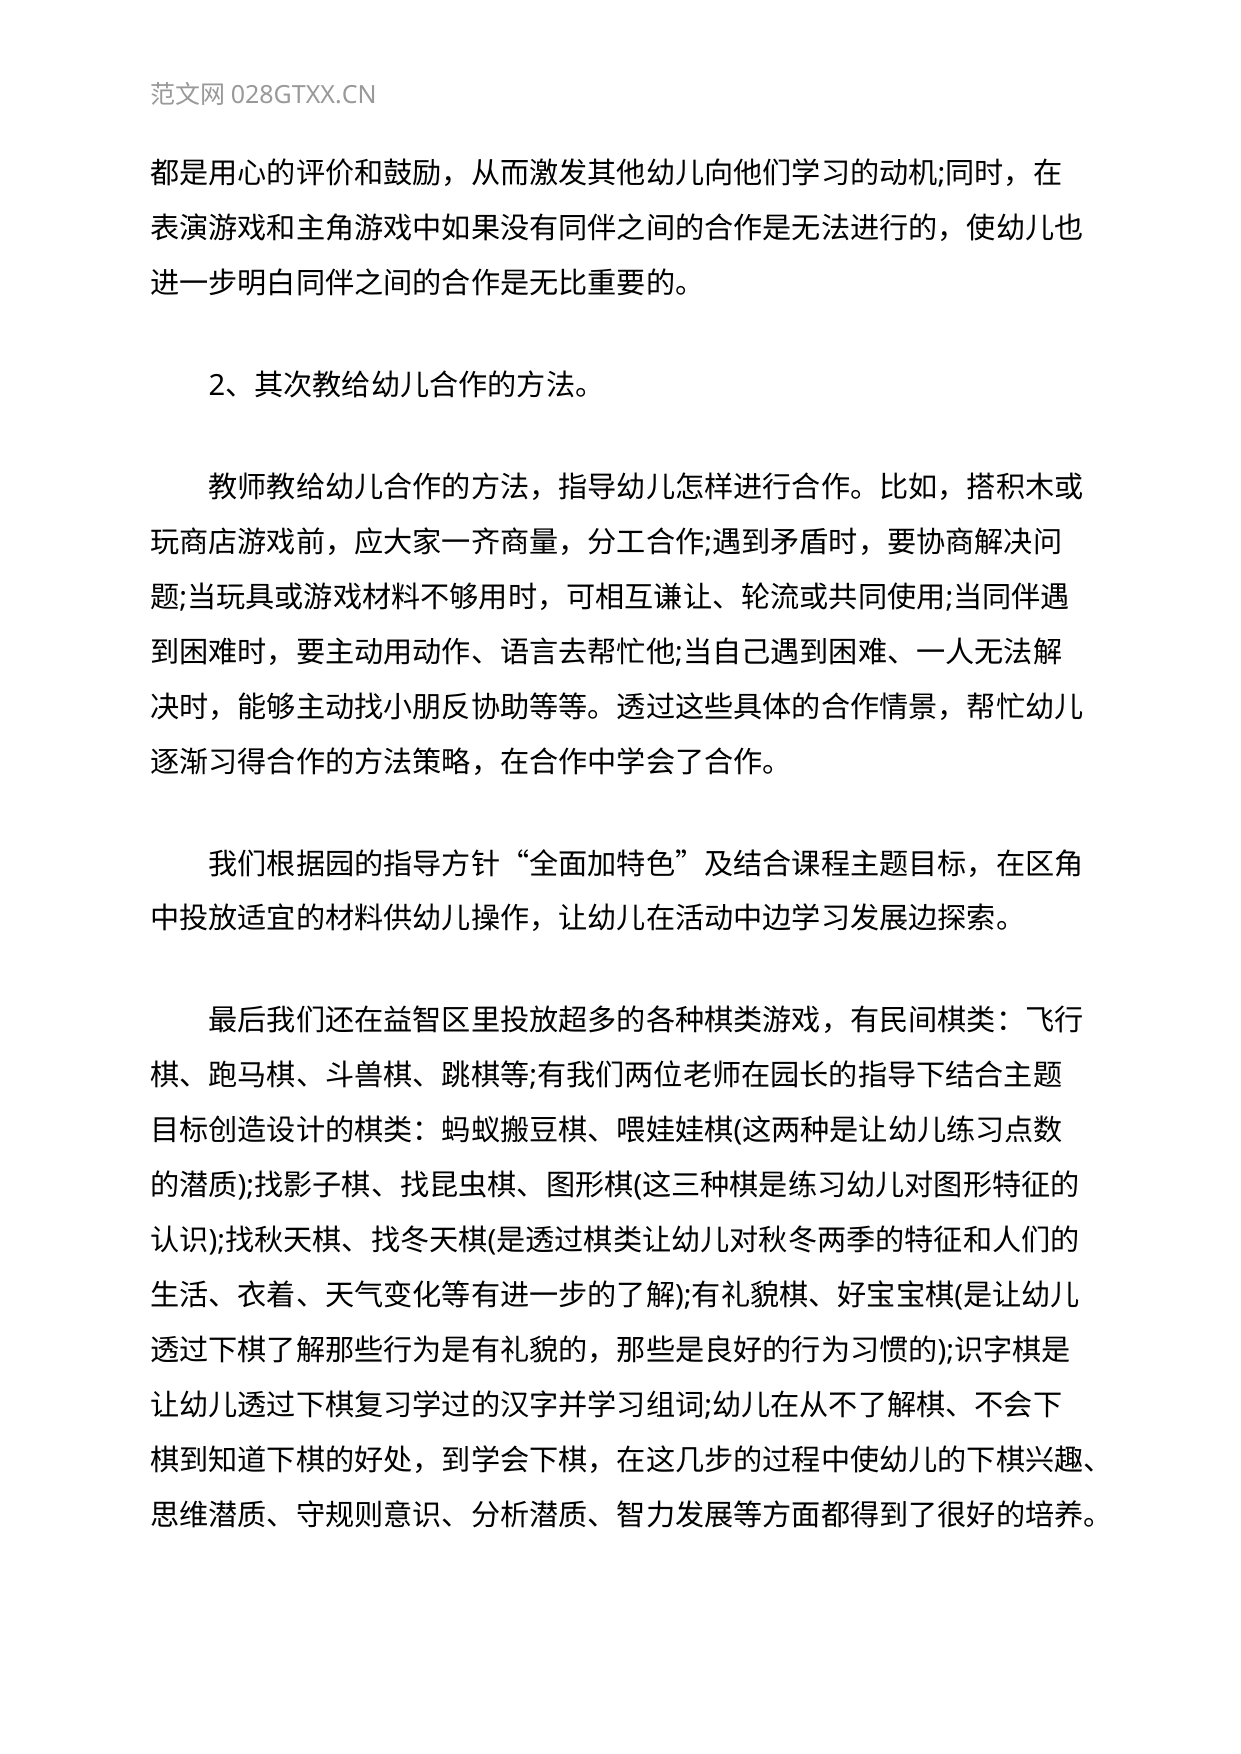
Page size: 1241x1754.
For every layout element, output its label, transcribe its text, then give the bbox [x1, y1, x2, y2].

text 最后我们还在益智区里投放超多的各种棋类游戏，有民间棋类：飞行棋、跑马棋、斗兽棋、跳棋等;有我们两位老师在园长的指导下结合主题目标创造设计的棋类：蚂蚁搬豆棋、喂娃娃棋(这两种是让幼儿练习点数的潜质);找影子棋、找昆虫棋、图形棋(这三种棋是练习幼儿对图形特征的认识);找秋天棋、找冬天棋(是透过棋类让幼儿对秋冬两季的特征和人们的生活、衣着、天气变化等有进一步的了解);有礼貌棋、好宝宝棋(是让幼儿透过下棋了解那些行为是有礼貌的，那些是良好的行为习惯的);识字棋是让幼儿透过下棋复习学过的汉字并学习组词;幼儿在从不了解棋、不会下棋到知道下棋的好处，到学会下棋，在这几步的过程中使幼儿的下棋兴趣、思维潜质、守规则意识、分析潜质、智力发展等方面都得到了很好的培养。 [150, 997, 1090, 1534]
text 2、其次教给幼儿合作的方法。 [150, 362, 1090, 404]
text 教师教给幼儿合作的方法，指导幼儿怎样进行合作。比如，搭积木或玩商店游戏前，应大家一齐商量，分工合作;遇到矛盾时，要协商解决问题;当玩具或游戏材料不够用时，可相互谦让、轮流或共同使用;当同伴遇到困难时，要主动用动作、语言去帮忙他;当自己遇到困难、一人无法解决时，能够主动找小朋反协助等等。透过这些具体的合作情景，帮忙幼儿逐渐习得合作的方法策略，在合作中学会了合作。 [150, 464, 1090, 781]
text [150, 150, 1090, 302]
text 我们根据园的指导方针“全面加特色”及结合课程主题目标，在区角中投放适宜的材料供幼儿操作，让幼儿在活动中边学习发展边探索。 [150, 840, 1090, 937]
